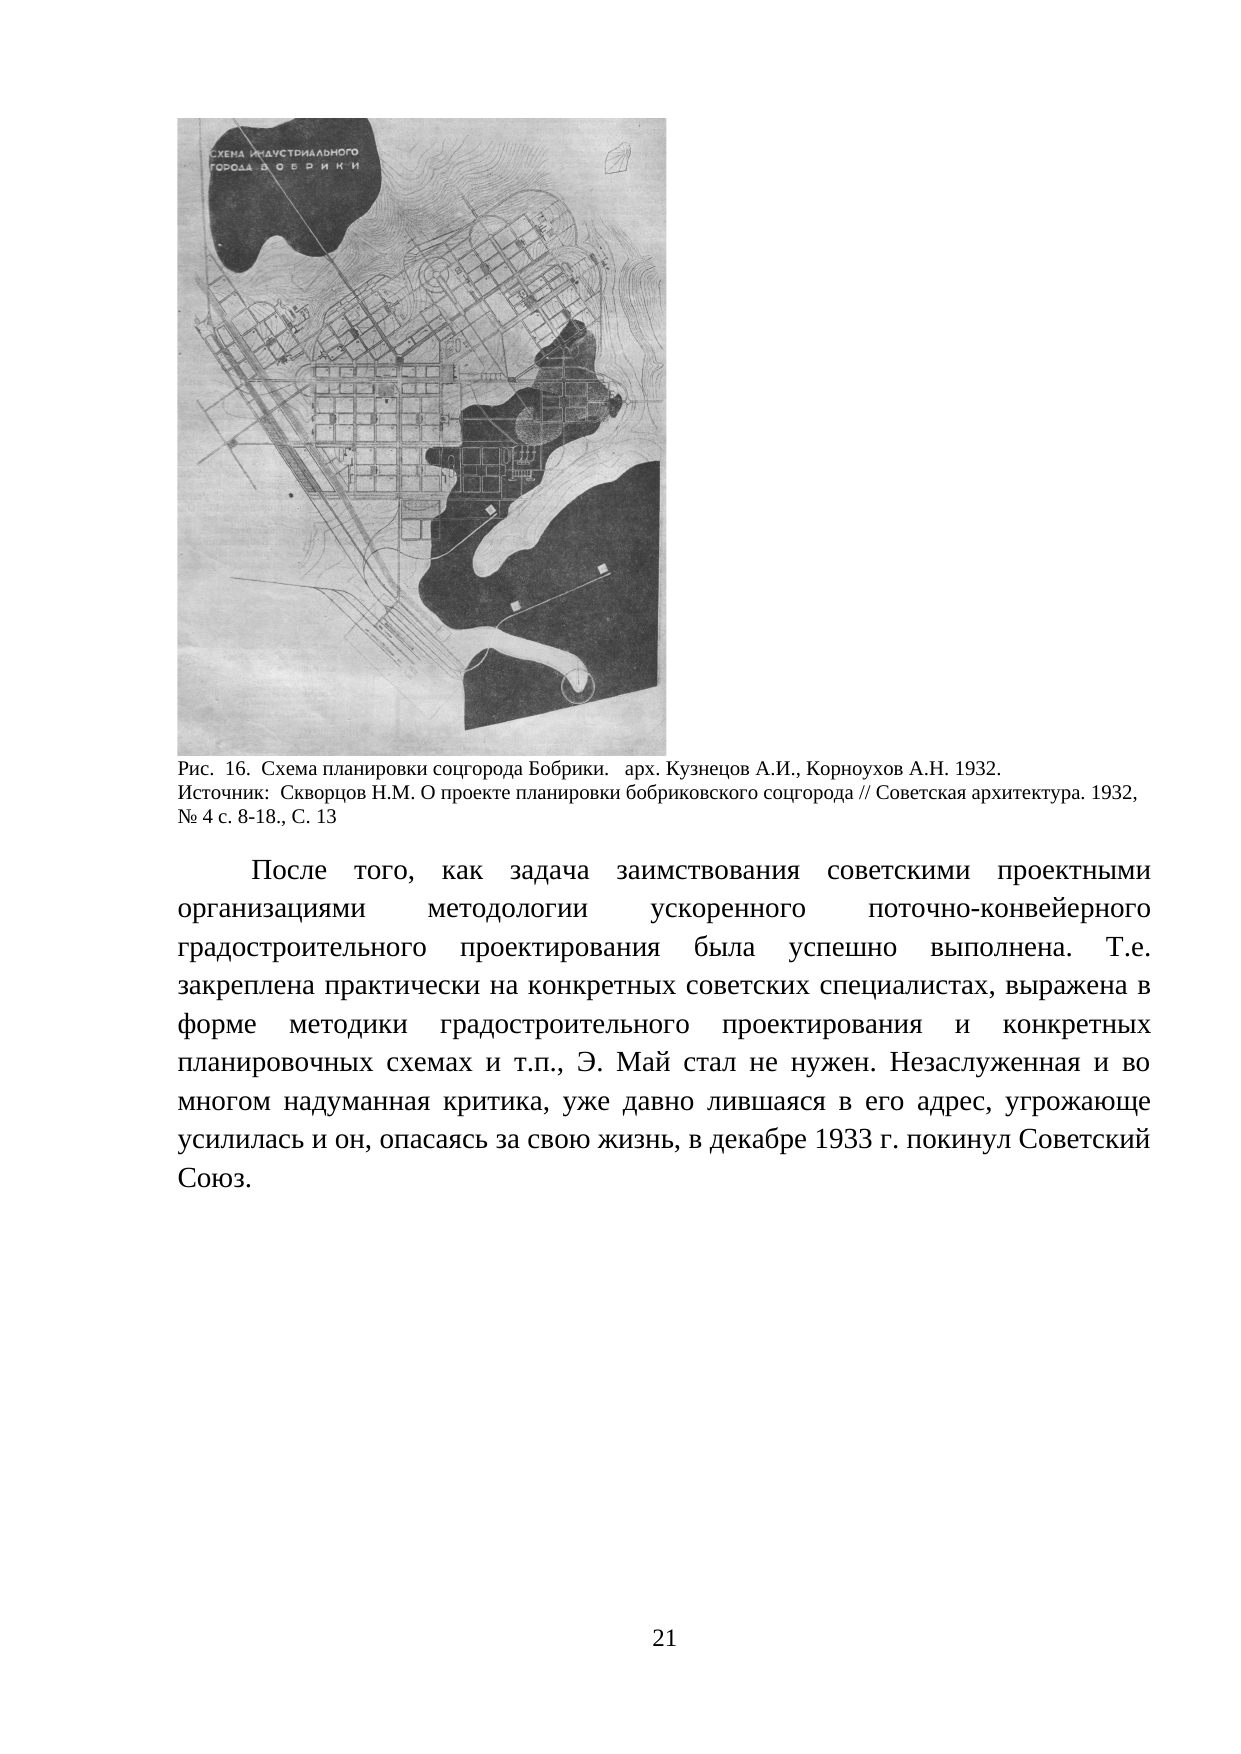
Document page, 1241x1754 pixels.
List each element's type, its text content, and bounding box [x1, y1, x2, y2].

text Рис. 16. Схема планировки соцгорода Бобрики. арх. Кузнецов А.И., Корноухов А.Н. 1932. [177, 756, 1152, 779]
text Источник: Скворцов Н.М. О проекте планировки бобриковского соцгорода // Советская архитектура. 1932, № 4 с. 8-18., С. 13 [177, 779, 1152, 828]
text После того, как задача заимствования советскими проектными организациями методологии ускоренного поточно-конвейерного градостроительного проектирования была успешно выполнена. Т.е. закреплена практически на конкретных советских специалистах, выражена в форме методики градостроительного проектирования и конкретных планировочных схемах и т.п., Э. Май стал не нужен. Незаслуженная и во многом надуманная критика, уже давно лившаяся в его адрес, угрожающе усилилась и он, опасаясь за свою жизнь, в декабре 1933 г. покинул Советский Союз. [177, 852, 1152, 1194]
picture [177, 118, 667, 756]
